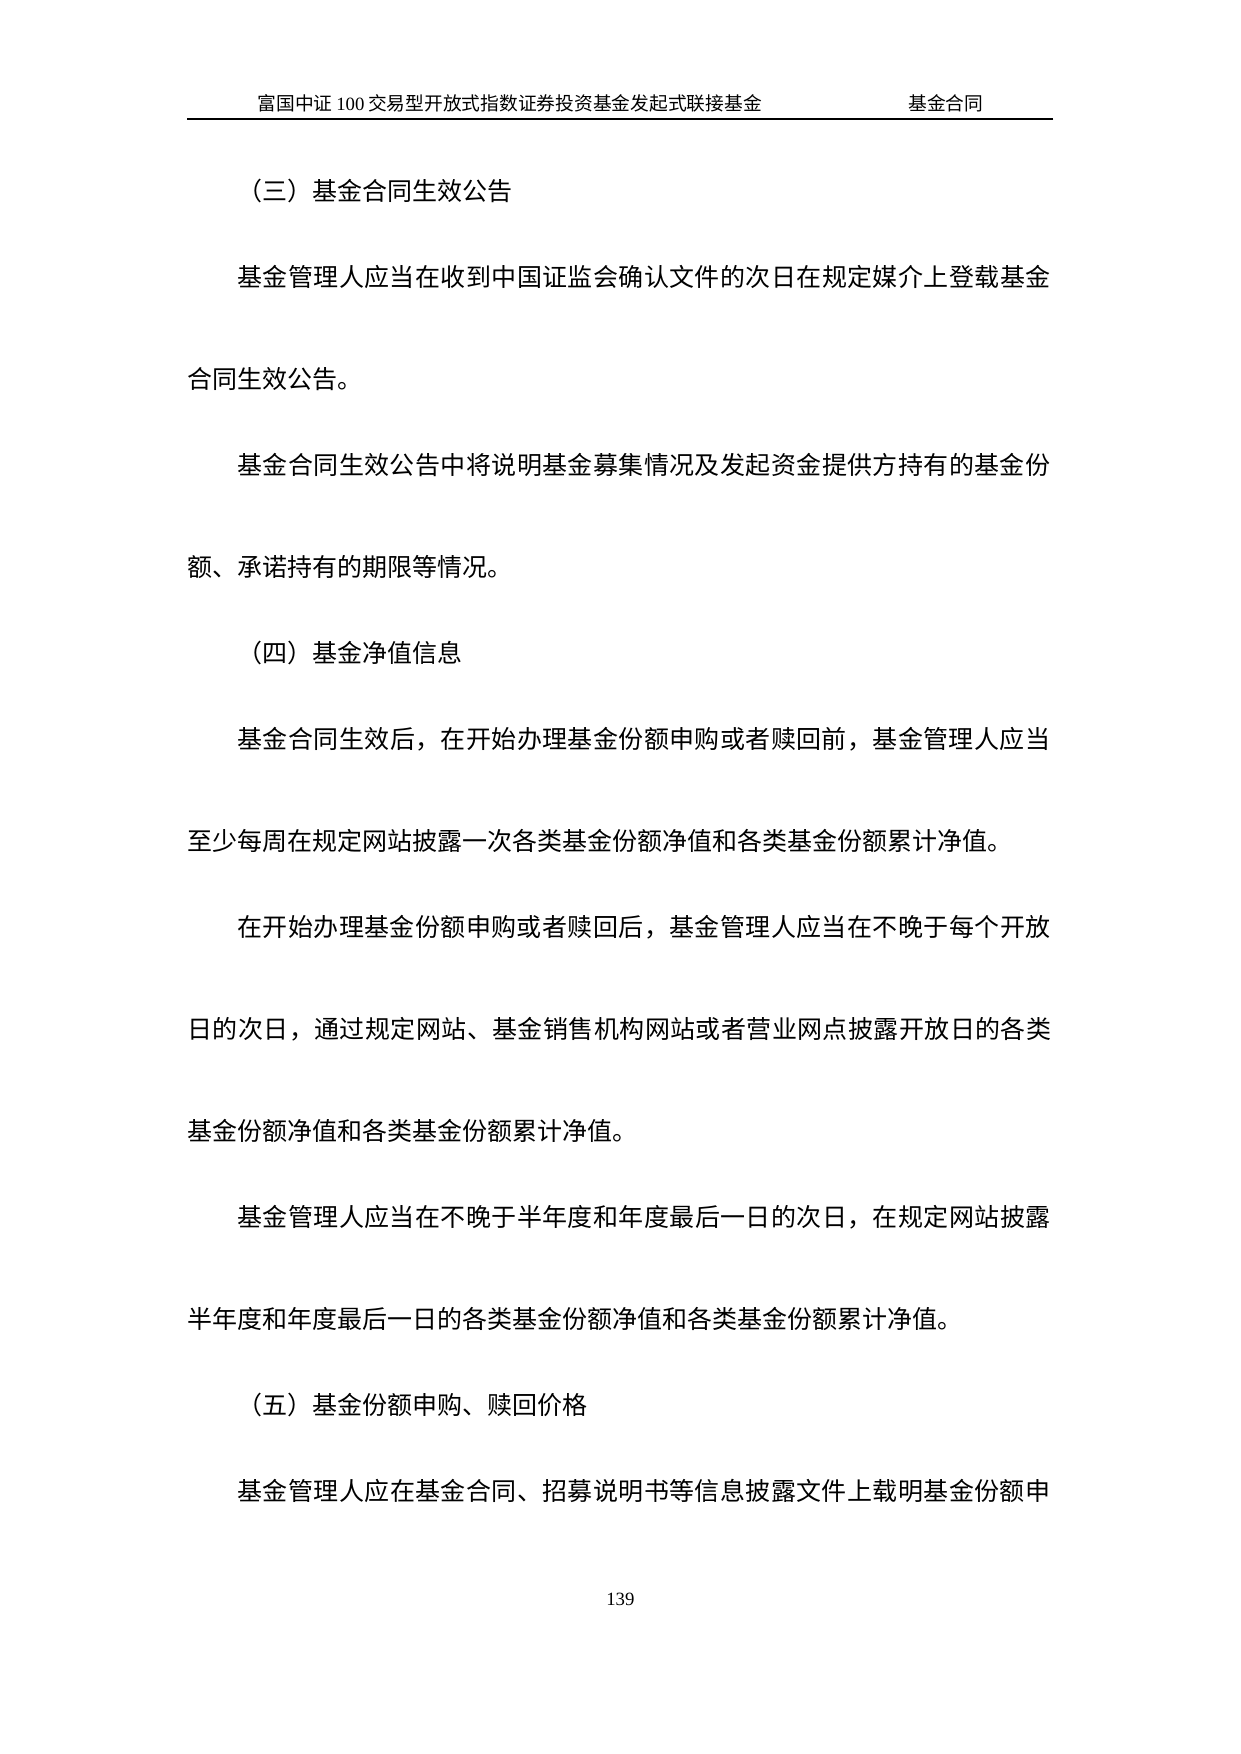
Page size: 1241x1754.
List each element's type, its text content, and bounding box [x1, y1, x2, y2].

text 基金管理人应当在收到中国证监会确认文件的次日在规定媒介上登载基金合同生效公告。 [187, 242, 1053, 412]
text 基金合同生效公告中将说明基金募集情况及发起资金提供方持有的基金份额、承诺持有的期限等情况。 [187, 430, 1053, 599]
text 在开始办理基金份额申购或者赎回后，基金管理人应当在不晚于每个开放日的次日，通过规定网站、基金销售机构网站或者营业网点披露开放日的各类基金份额净值和各类基金份额累计净值。 [187, 892, 1053, 1163]
list 基金合同生效公告 [237, 156, 1053, 224]
list 基金份额申购、赎回价格 [237, 1369, 1053, 1437]
text 基金合同生效后，在开始办理基金份额申购或者赎回前，基金管理人应当至少每周在规定网站披露一次各类基金份额净值和各类基金份额累计净值。 [187, 704, 1053, 873]
text 基金管理人应当在不晚于半年度和年度最后一日的次日，在规定网站披露半年度和年度最后一日的各类基金份额净值和各类基金份额累计净值。 [187, 1181, 1053, 1351]
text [187, 1455, 1053, 1523]
list 基金净值信息 [237, 618, 1053, 686]
